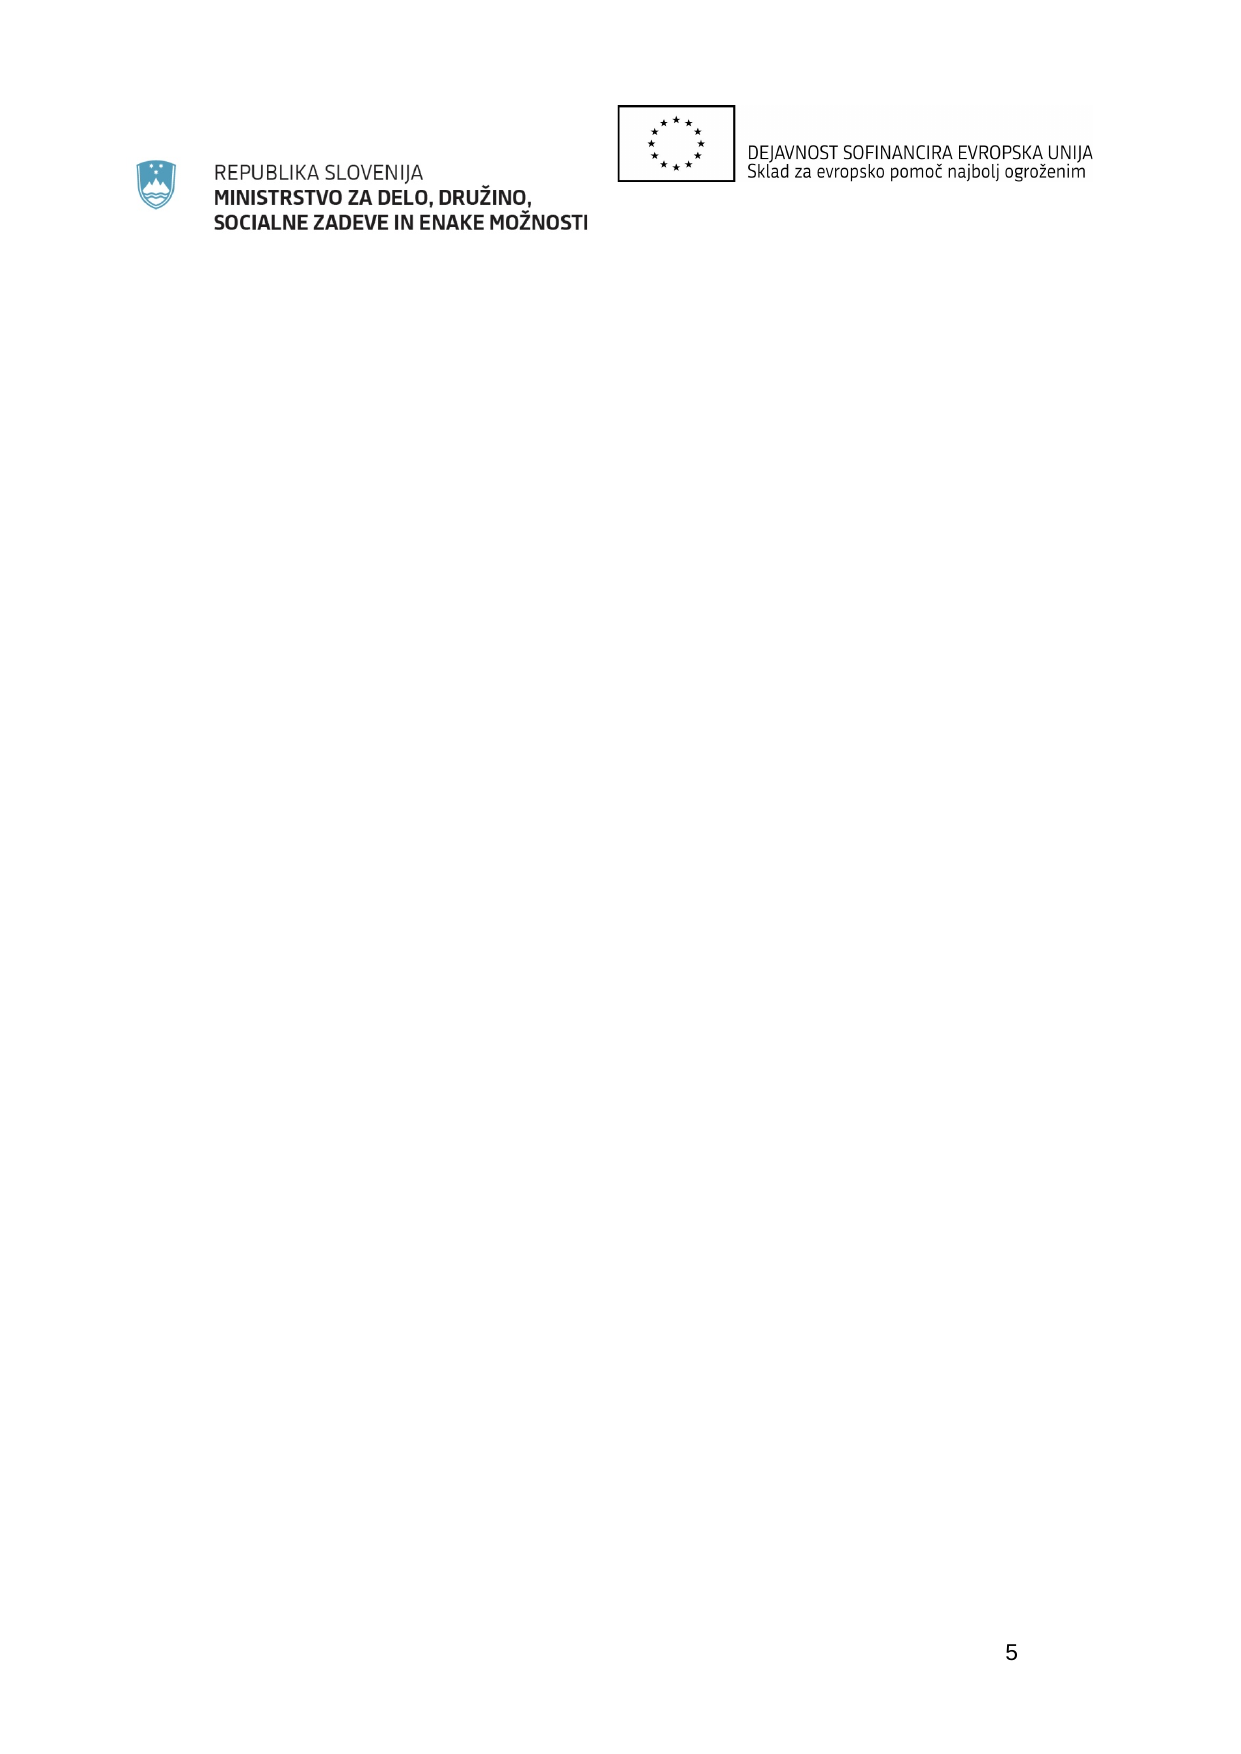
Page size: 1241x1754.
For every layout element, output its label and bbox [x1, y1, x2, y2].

picture [617, 105, 1093, 182]
picture [38, 59, 589, 297]
